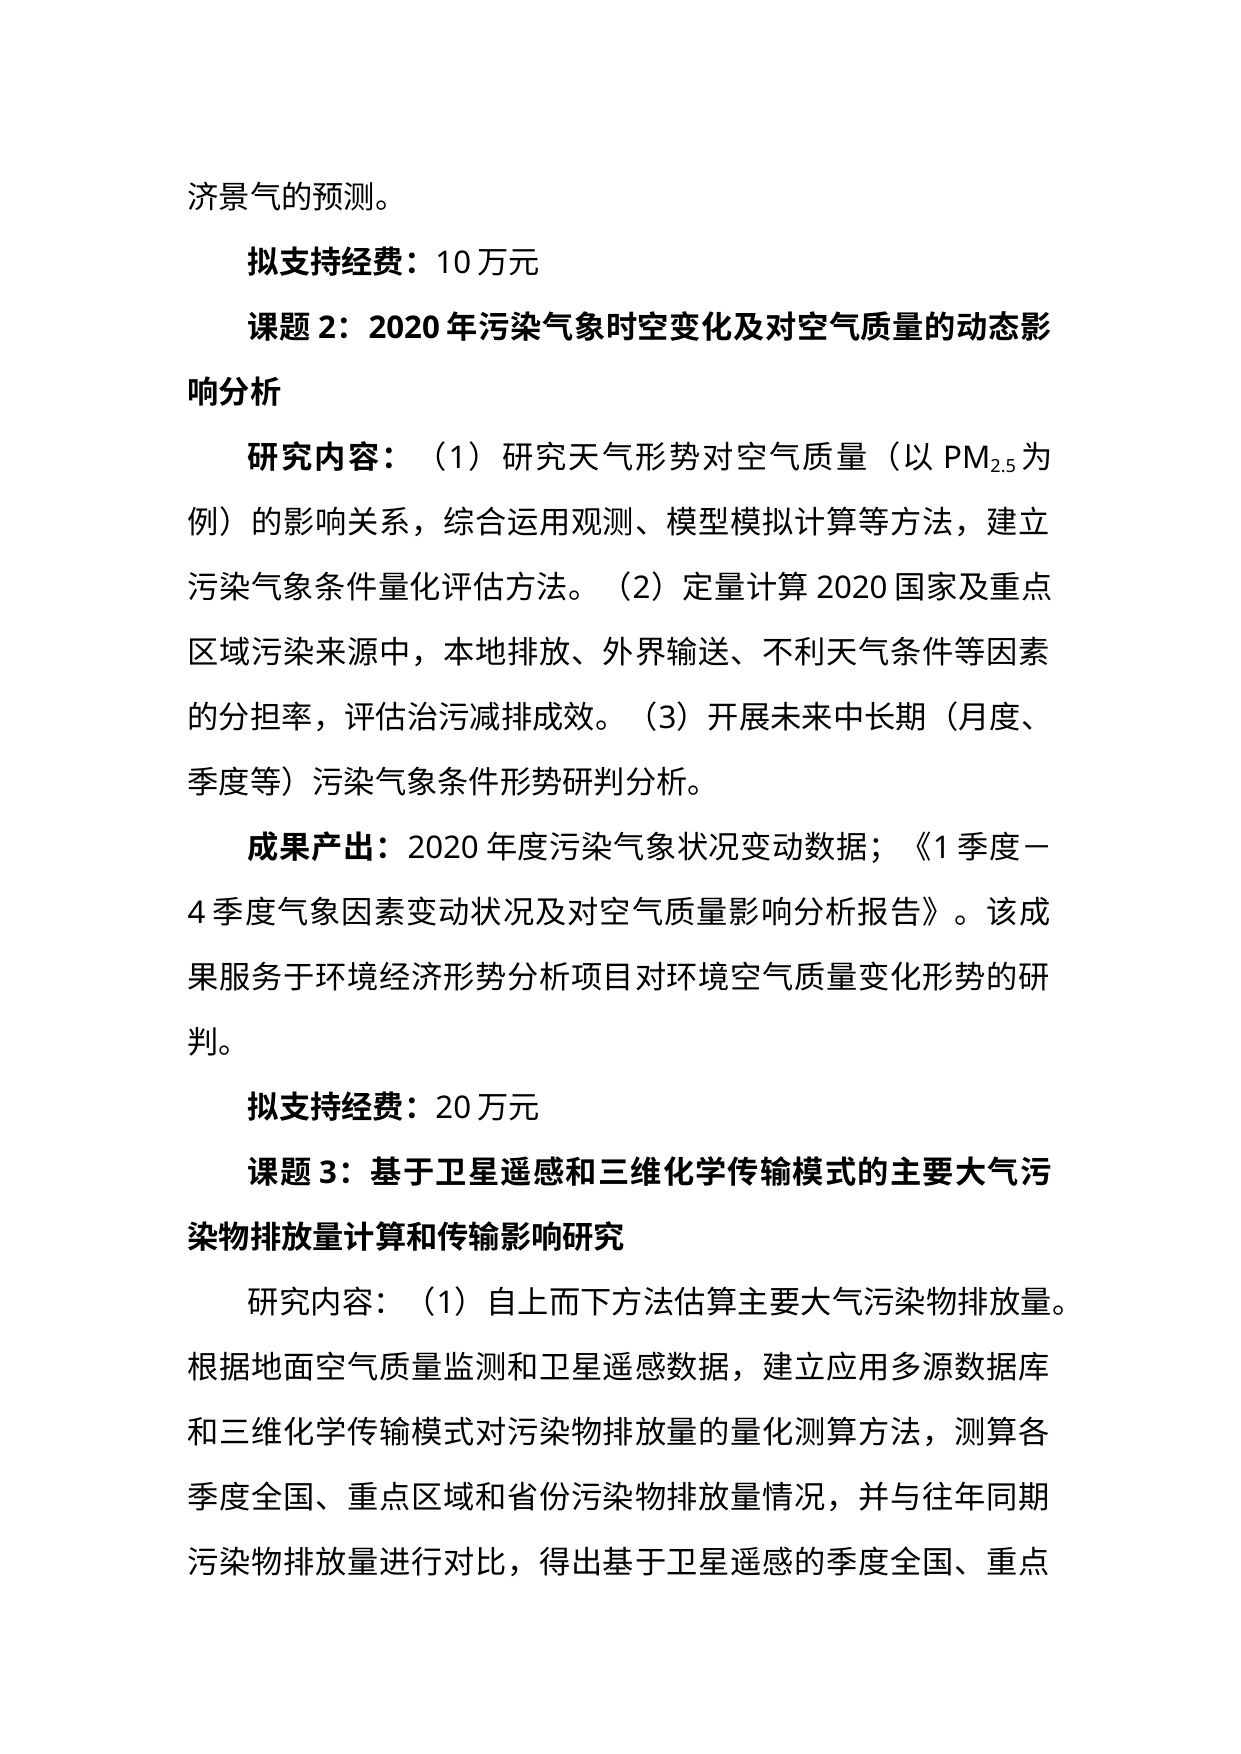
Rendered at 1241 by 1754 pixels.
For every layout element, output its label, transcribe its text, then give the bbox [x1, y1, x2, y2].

text 课题2：2020年污染气象时空变化及对空气质量的动态影响分析 [187, 292, 1053, 422]
text 拟支持经费：10万元 [187, 227, 1053, 292]
text 成果产出：2020年度污染气象状况变动数据；《1季度－4季度气象因素变动状况及对空气质量影响分析报告》。该成果服务于环境经济形势分析项目对环境空气质量变化形势的研判。 [187, 812, 1053, 1072]
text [187, 162, 1053, 227]
text 课题3：基于卫星遥感和三维化学传输模式的主要大气污染物排放量计算和传输影响研究 [187, 1137, 1053, 1267]
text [187, 1267, 1053, 1592]
text 拟支持经费：20万元 [187, 1072, 1053, 1137]
text 研究内容：（1）研究天气形势对空气质量（以PM2.5为例）的影响关系，综合运用观测、模型模拟计算等方法，建立污染气象条件量化评估方法。（2）定量计算2020国家及重点区域污染来源中，本地排放、外界输送、不利天气条件等因素的分担率，评估治污减排成效。（3）开展未来中长期（月度、季度等）污染气象条件形势研判分析。 [187, 422, 1053, 812]
